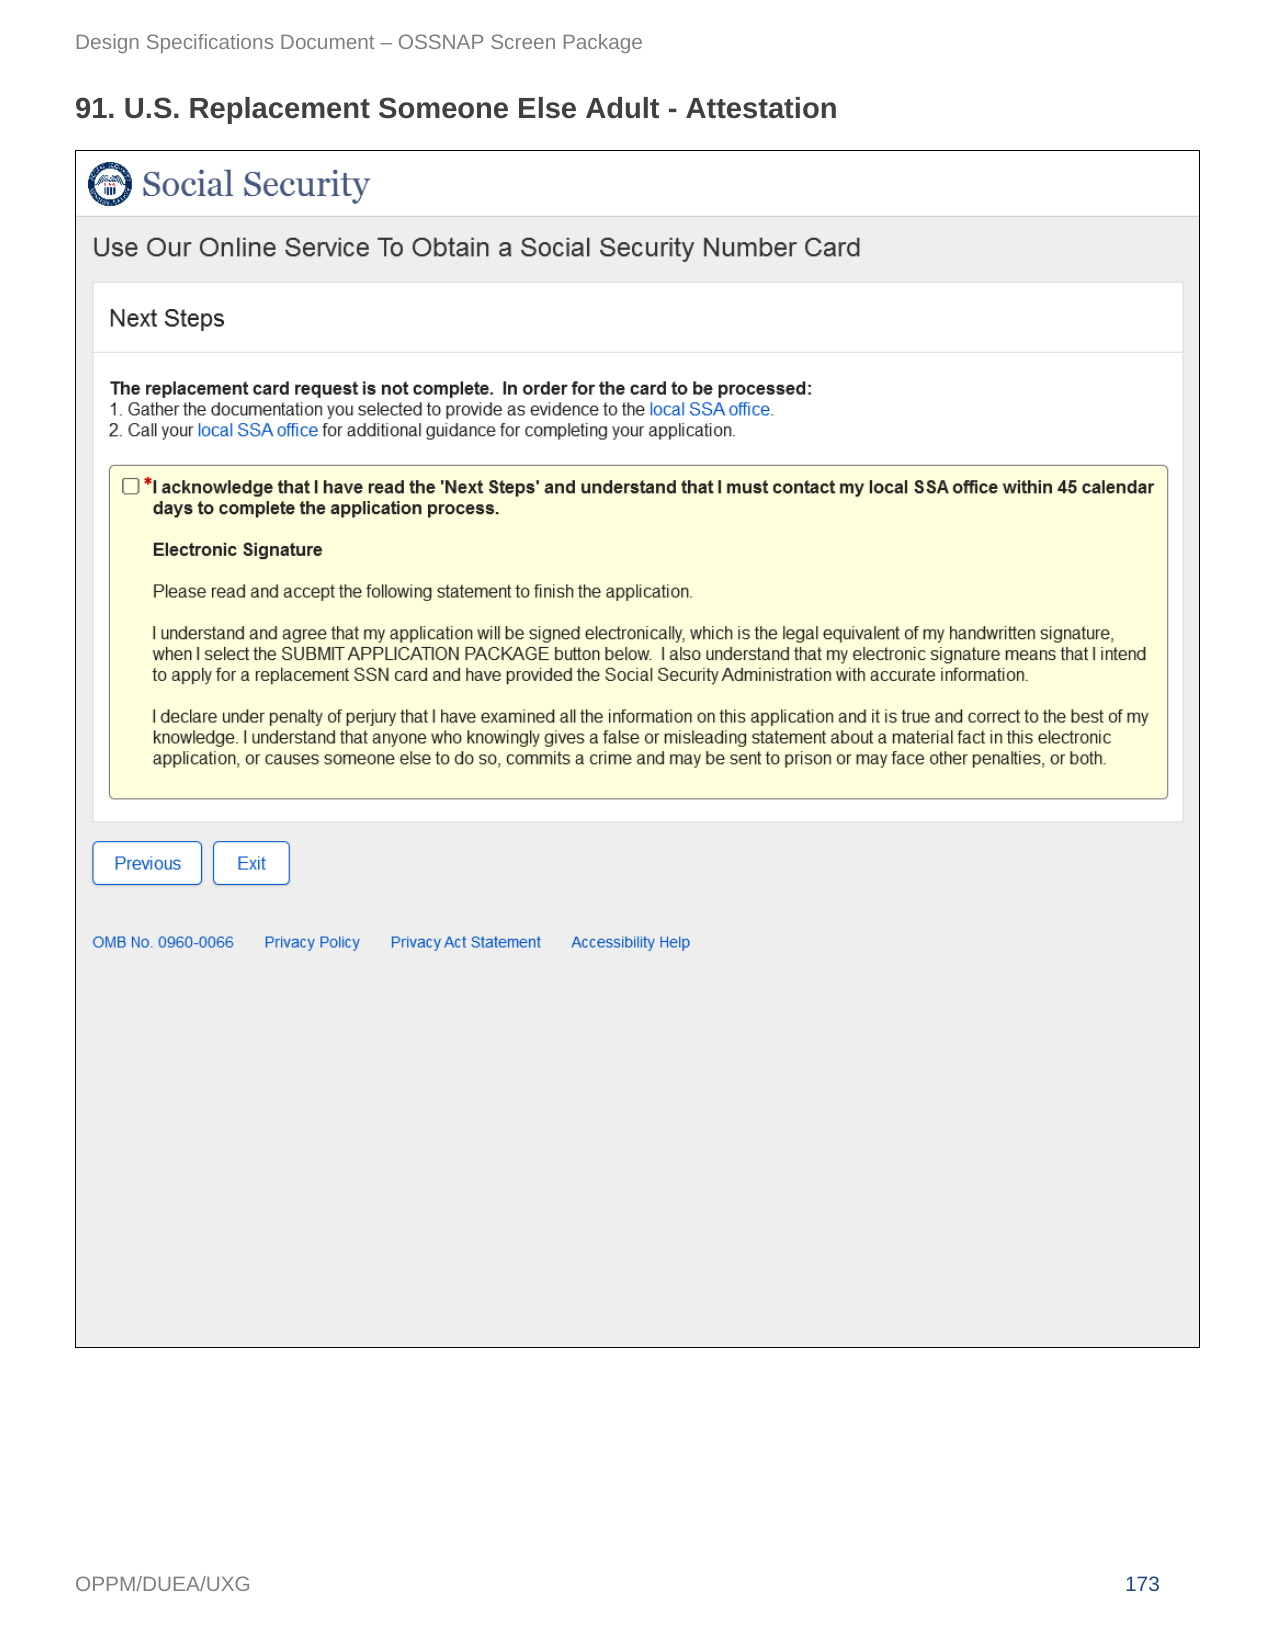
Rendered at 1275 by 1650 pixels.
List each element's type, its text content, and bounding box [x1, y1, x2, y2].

subtitle U.S. Replacement Someone Else Adult - Attestation [75, 91, 1200, 125]
picture [76, 151, 1199, 1347]
